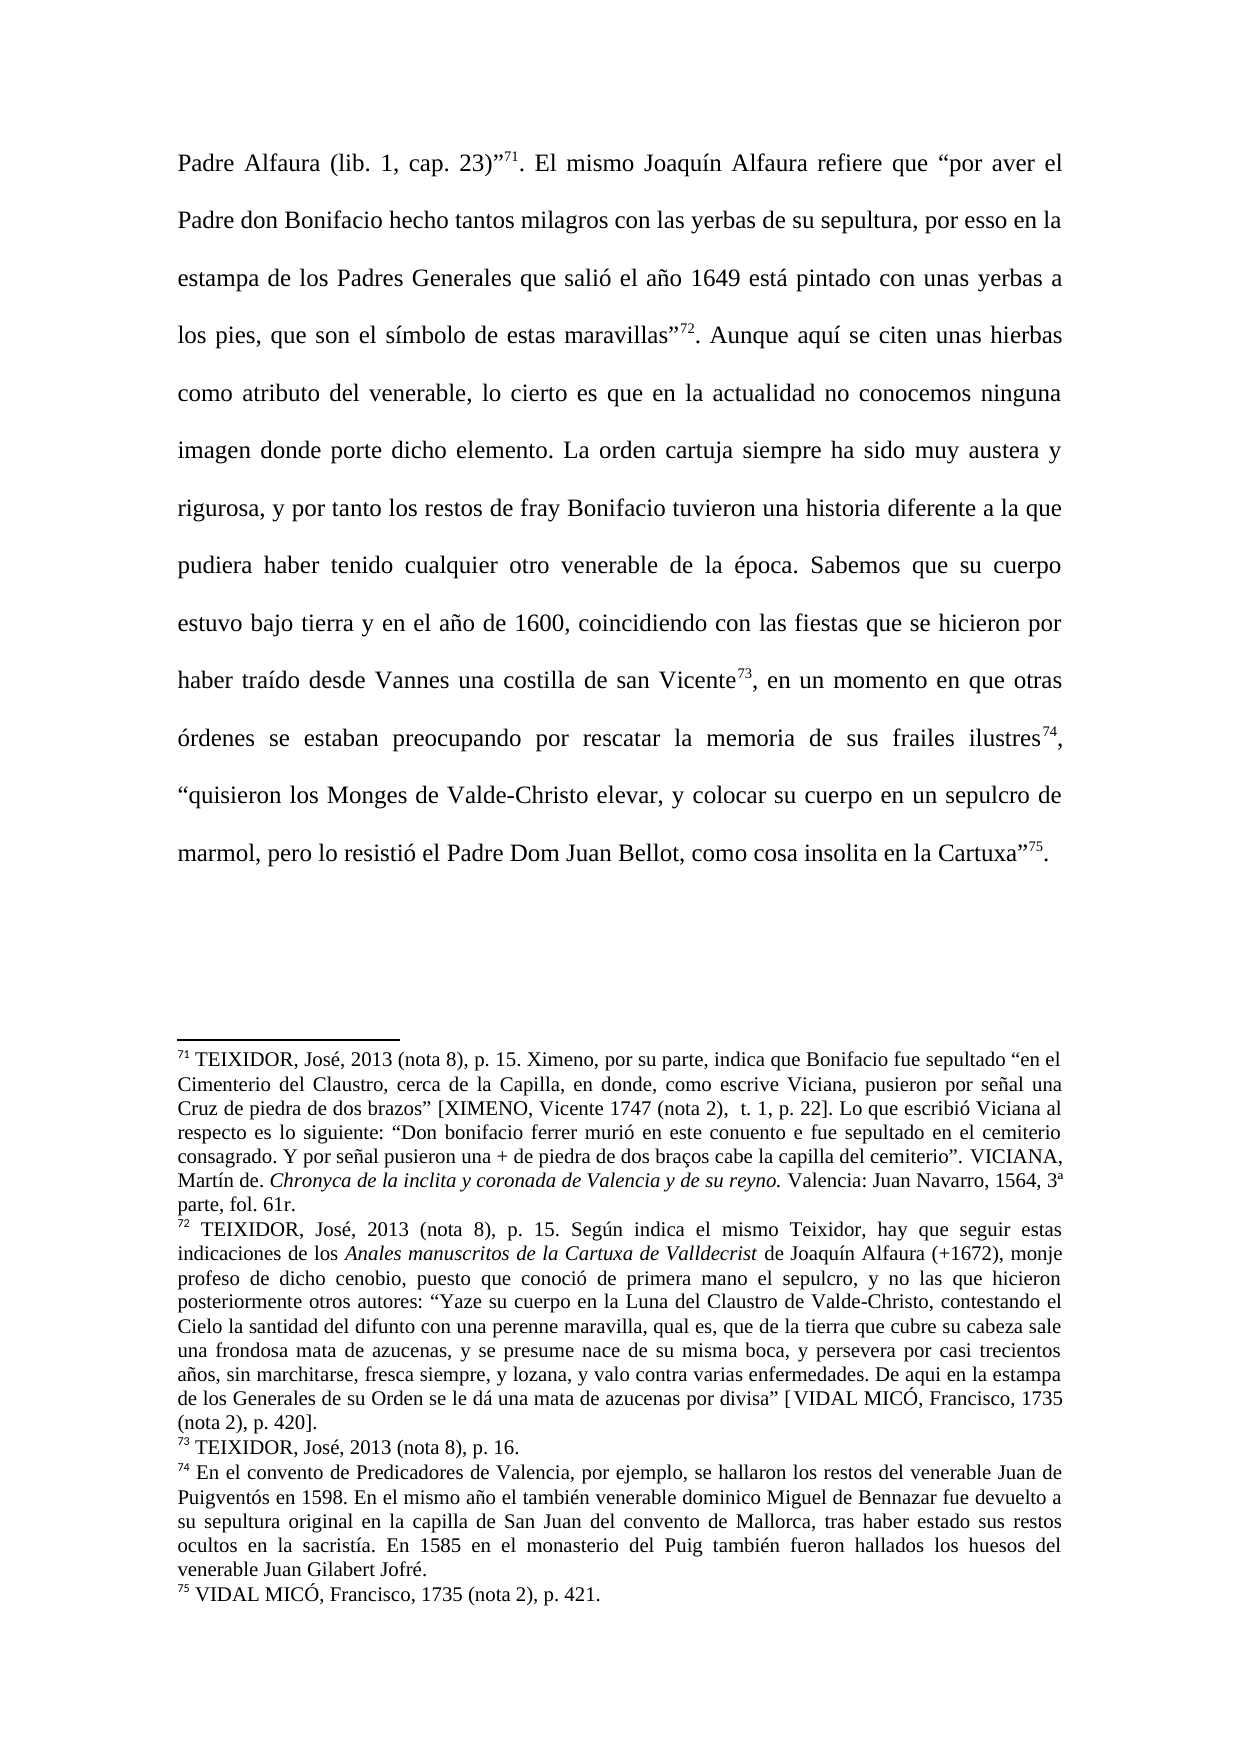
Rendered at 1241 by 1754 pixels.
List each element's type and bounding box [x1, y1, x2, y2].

text [177, 148, 1063, 866]
